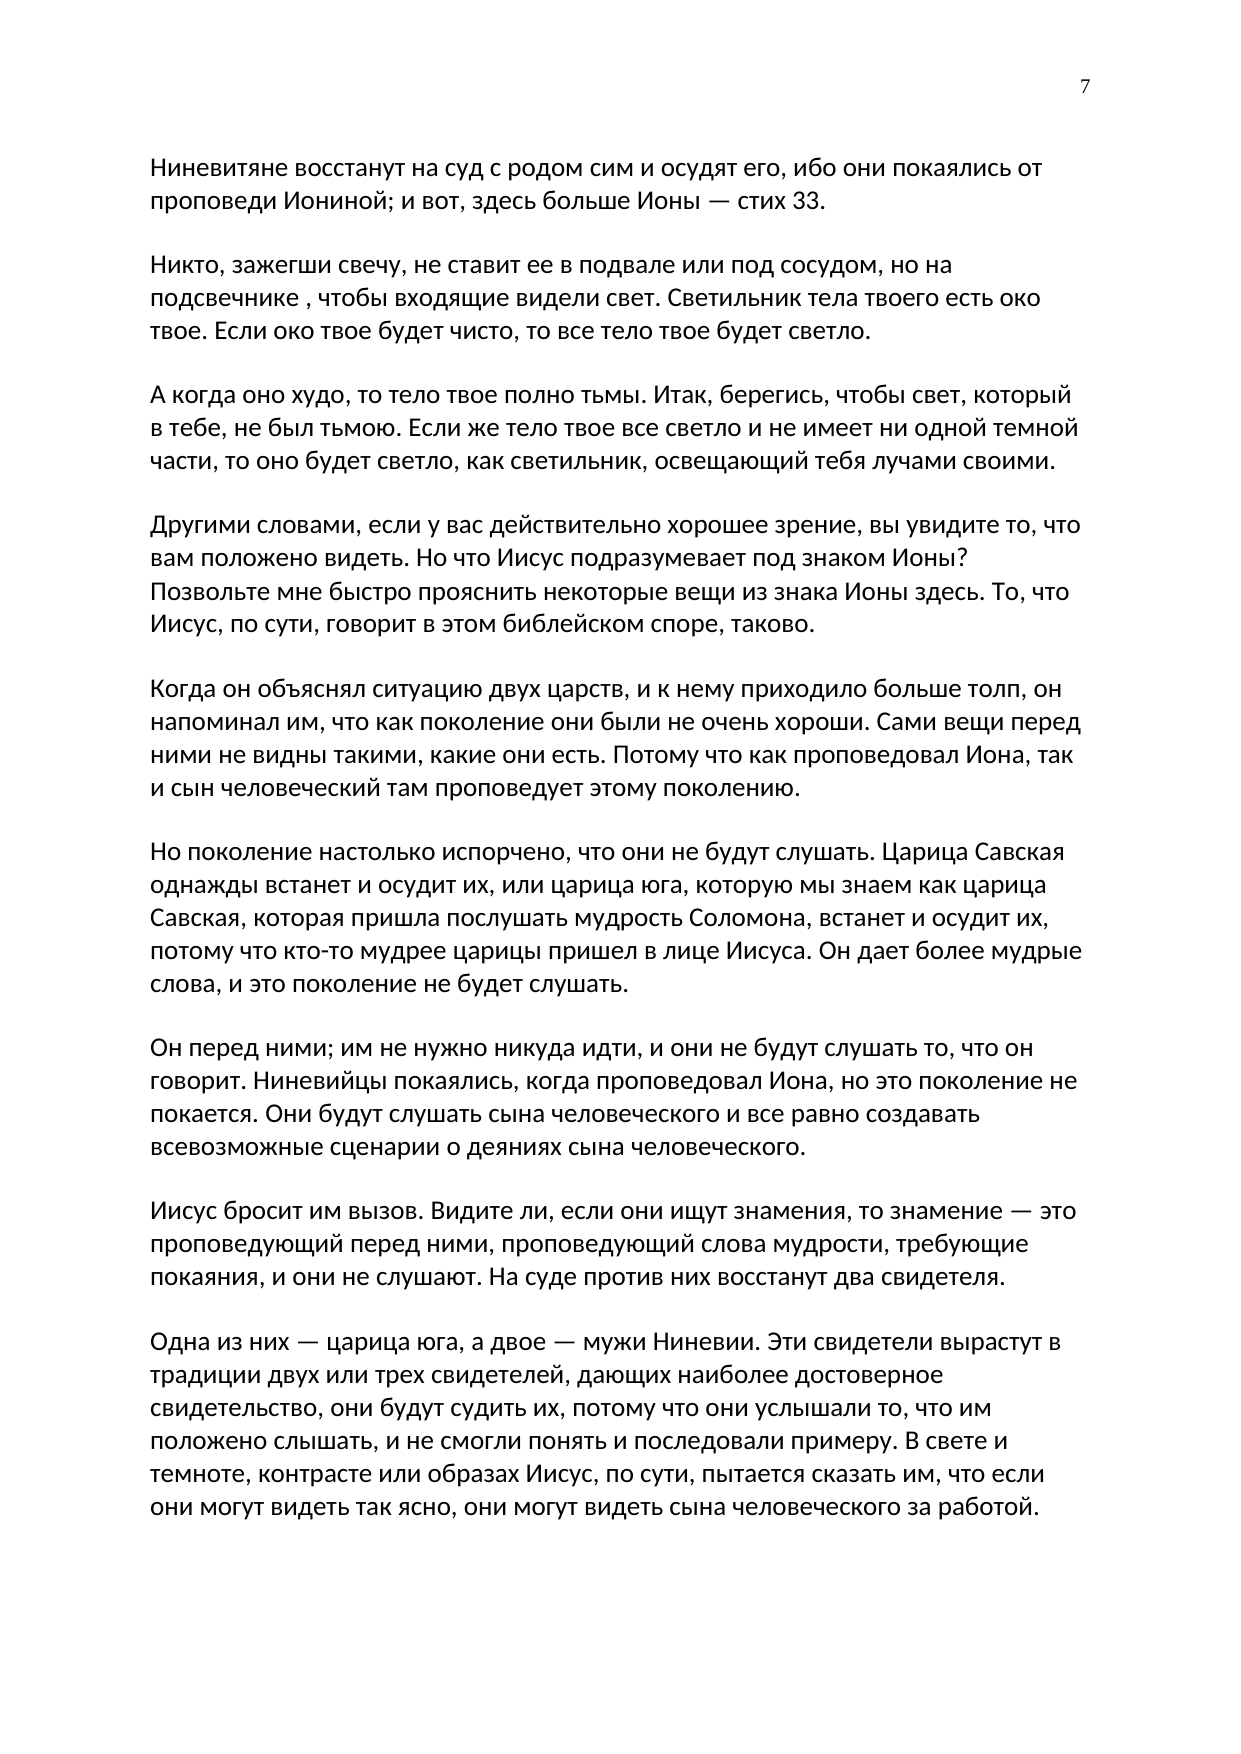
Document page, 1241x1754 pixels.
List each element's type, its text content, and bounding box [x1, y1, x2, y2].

text Никто, зажегши свечу, не ставит ее в подвале или под сосудом, но на подсвечнике , чтобы входящие видели свет. Светильник тела твоего есть око твое. Если око твое будет чисто, то все тело твое будет светло. [150, 247, 1090, 346]
text Другими словами, если у вас действительно хорошее зрение, вы увидите то, что вам положено видеть. Но что Иисус подразумевает под знаком Ионы? Позвольте мне быстро прояснить некоторые вещи из знака Ионы здесь. То, что Иисус, по сути, говорит в этом библейском споре, таково. [150, 508, 1090, 640]
text Иисус бросит им вызов. Видите ли, если они ищут знамения, то знамение — это проповедующий перед ними, проповедующий слова мудрости, требующие покаяния, и они не слушают. На суде против них восстанут два свидетеля. [150, 1193, 1090, 1293]
text Одна из них — царица юга, а двое — мужи Ниневии. Эти свидетели вырастут в традиции двух или трех свидетелей, дающих наиболее достоверное свидетельство, они будут судить их, потому что они услышали то, что им положено слышать, и не смогли понять и последовали примеру. В свете и темноте, контрасте или образах Иисус, по сути, пытается сказать им, что если они могут видеть так ясно, они могут видеть сына человеческого за работой. [150, 1324, 1090, 1522]
text Ниневитяне восстанут на суд с родом сим и осудят его, ибо они покаялись от проповеди Иониной; и вот, здесь больше Ионы — стих 33. [150, 150, 1090, 216]
text Когда он объяснял ситуацию двух царств, и к нему приходило больше толп, он напоминал им, что как поколение они были не очень хороши. Сами вещи перед ними не видны такими, какие они есть. Потому что как проповедовал Иона, так и сын человеческий там проповедует этому поколению. [150, 671, 1090, 803]
text Но поколение настолько испорчено, что они не будут слушать. Царица Савская однажды встанет и осудит их, или царица юга, которую мы знаем как царица Савская, которая пришла послушать мудрость Соломона, встанет и осудит их, потому что кто-то мудрее царицы пришел в лице Иисуса. Он дает более мудрые слова, и это поколение не будет слушать. [150, 834, 1090, 999]
text А когда оно худо, то тело твое полно тьмы. Итак, берегись, чтобы свет, который в тебе, не был тьмою. Если же тело твое все светло и не имеет ни одной темной части, то оно будет светло, как светильник, освещающий тебя лучами своими. [150, 377, 1090, 476]
text Он перед ними; им не нужно никуда идти, и они не будут слушать то, что он говорит. Ниневийцы покаялись, когда проповедовал Иона, но это поколение не покается. Они будут слушать сына человеческого и все равно создавать всевозможные сценарии о деяниях сына человеческого. [150, 1030, 1090, 1162]
